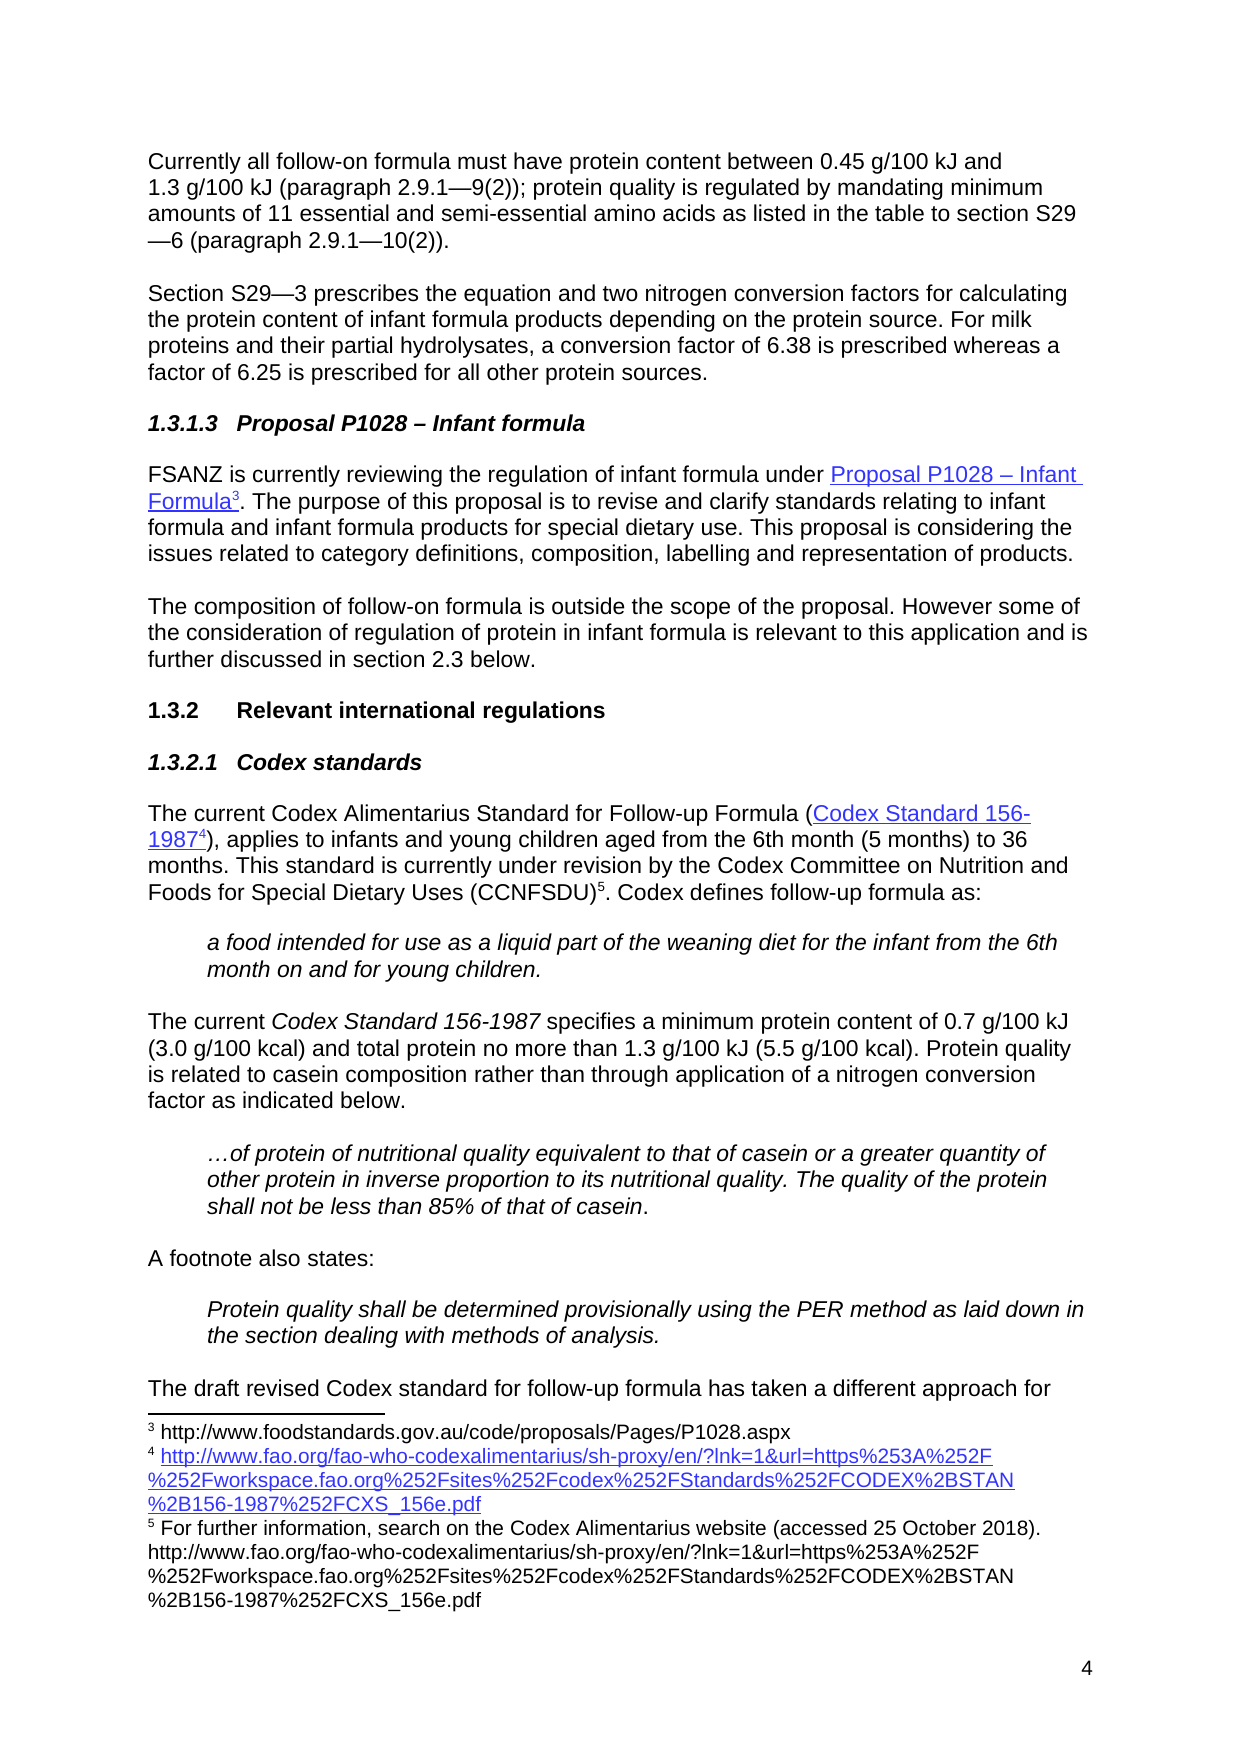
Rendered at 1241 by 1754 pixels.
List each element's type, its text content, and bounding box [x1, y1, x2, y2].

text a food intended for use as a liquid part of the weaning diet for the infant from the 6th month on and for young children. [207, 929, 1092, 982]
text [148, 1375, 1092, 1401]
text Section S29—3 prescribes the equation and two nitrogen conversion factors for calculating the protein content of infant formula products depending on the protein source. For milk proteins and their partial hydrolysates, a conversion factor of 6.38 is prescribed whereas a factor of 6.25 is prescribed for all other protein sources. [148, 279, 1092, 385]
text FSANZ is currently reviewing the regulation of infant formula under Proposal P1028 – Infant Formula. The purpose of this proposal is to revise and clarify standards relating to infant formula and infant formula products for special dietary use. This proposal is considering the issues related to category definitions, composition, labelling and representation of products. [148, 461, 1092, 567]
text Currently all follow-on formula must have protein content between 0.45 g/100 kJ and 1.3 g/100 kJ (paragraph 2.9.1—9(2)); protein quality is regulated by mandating minimum amounts of 11 essential and semi-essential amino acids as listed in the table to section S29—6 (paragraph 2.9.1—10(2)). [148, 148, 1092, 253]
text Protein quality shall be determined provisionally using the PER method as laid down in the section dealing with methods of analysis. [207, 1296, 1092, 1348]
text A footnote also states: [148, 1245, 1092, 1272]
text The current Codex Alimentarius Standard for Follow-up Formula (Codex Standard 156-1987), applies to infants and young children aged from the 6th month (5 months) to 36 months. This standard is currently under revision by the Codex Committee on Nutrition and Foods for Special Dietary Uses (CCNFSDU). Codex defines follow-up formula as: [148, 800, 1092, 905]
text …of protein of nutritional quality equivalent to that of casein or a greater quantity of other protein in inverse proportion to its nutritional quality. The quality of the protein shall not be less than 85% of that of casein. [207, 1140, 1092, 1219]
subtitle 1.3.2 Relevant international regulations [148, 697, 1092, 723]
text The current Codex Standard 156-1987 specifies a minimum protein content of 0.7 g/100 kJ (3.0 g/100 kcal) and total protein no more than 1.3 g/100 kJ (5.5 g/100 kcal). Protein quality is related to casein composition rather than through application of a nitrogen conversion factor as indicated below. [148, 1008, 1092, 1114]
text The composition of follow-on formula is outside the scope of the proposal. However some of the consideration of regulation of protein in infant formula is relevant to this application and is further discussed in section 2.3 below. [148, 593, 1092, 672]
subtitle 1.3.2.1 Codex standards [148, 748, 1092, 775]
subtitle 1.3.1.3 Proposal P1028 – Infant formula [148, 410, 1092, 436]
